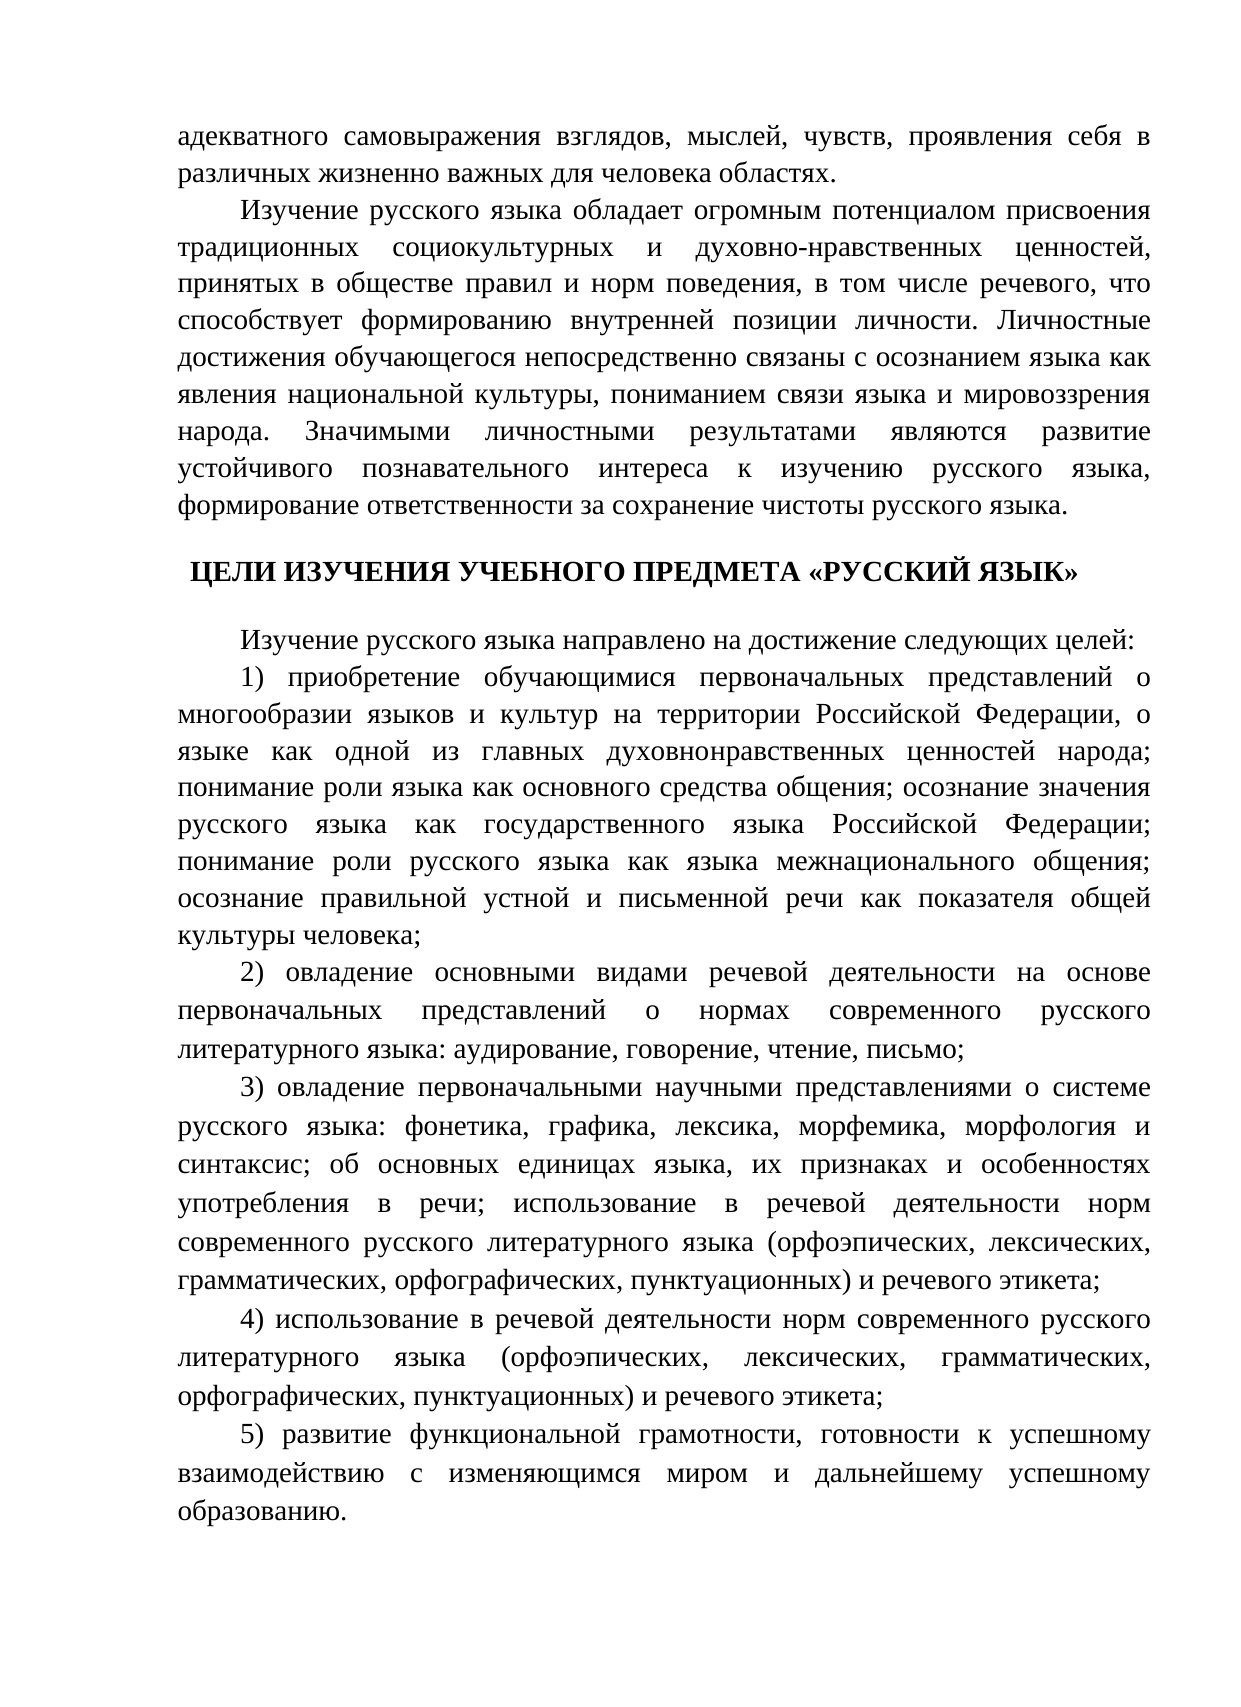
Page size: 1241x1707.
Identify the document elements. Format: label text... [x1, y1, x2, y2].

text 5) развитие функциональной грамотности, готовности к успешному взаимодействию с изменяющимся миром и дальнейшему успешному образованию. [177, 1416, 1152, 1527]
text 1) приобретение обучающимися первоначальных представлений о многообразии языков и культур на территории Российской Федерации, о языке как одной из главных духовно­нравственных ценностей народа; понимание роли языка как основного средства общения; осознание значения русского языка как государственного языка Российской Федерации; понимание роли русского языка как языка межнационального общения; осознание правильной устной и письменной речи как показателя общей культуры человека; [177, 659, 1152, 951]
text Изучение русского языка направлено на достижение следующих целей: [177, 622, 1152, 656]
text 2) овладение основными видами речевой деятельности на основе первоначальных представлений о нормах современного русского литературного языка: аудирование, говорение, чтение, письмо; [177, 954, 1152, 1064]
text 4) использование в речевой деятельности норм современного русского литературного языка (орфоэпических, лексических, грамматических, орфографических, пунктуационных) и речевого этикета; [177, 1301, 1152, 1411]
text ЦЕЛИ ИЗУЧЕНИЯ УЧЕБНОГО ПРЕДМЕТА «РУССКИЙ ЯЗЫК» [190, 554, 1152, 588]
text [177, 118, 1152, 188]
text 3) овладение первоначальными научными представлениями о системе русского языка: фонетика, графика, лексика, морфемика, морфология и синтаксис; об основных единицах языка, их признаках и особенностях употребления в речи; использование в речевой деятельности норм современного русского литературного языка (орфоэпических, лексических, грамматических, орфографических, пунктуационных) и речевого этикета; [177, 1069, 1152, 1296]
text Изучение русского языка обладает огромным потенциалом присвоения традиционных социокультурных и духовно-нравственных ценностей, принятых в обществе правил и норм поведения, в том числе речевого, что способствует формированию внутренней позиции личности. Личностные достижения обучающегося непосредственно связаны с осознанием языка как явления национальной культуры, пониманием связи языка и мировоззрения народа. Значимыми личностными результатами являются развитие устойчивого познавательного интереса к изучению русского языка, формирование ответственности за сохранение чистоты русского языка. [177, 192, 1152, 520]
